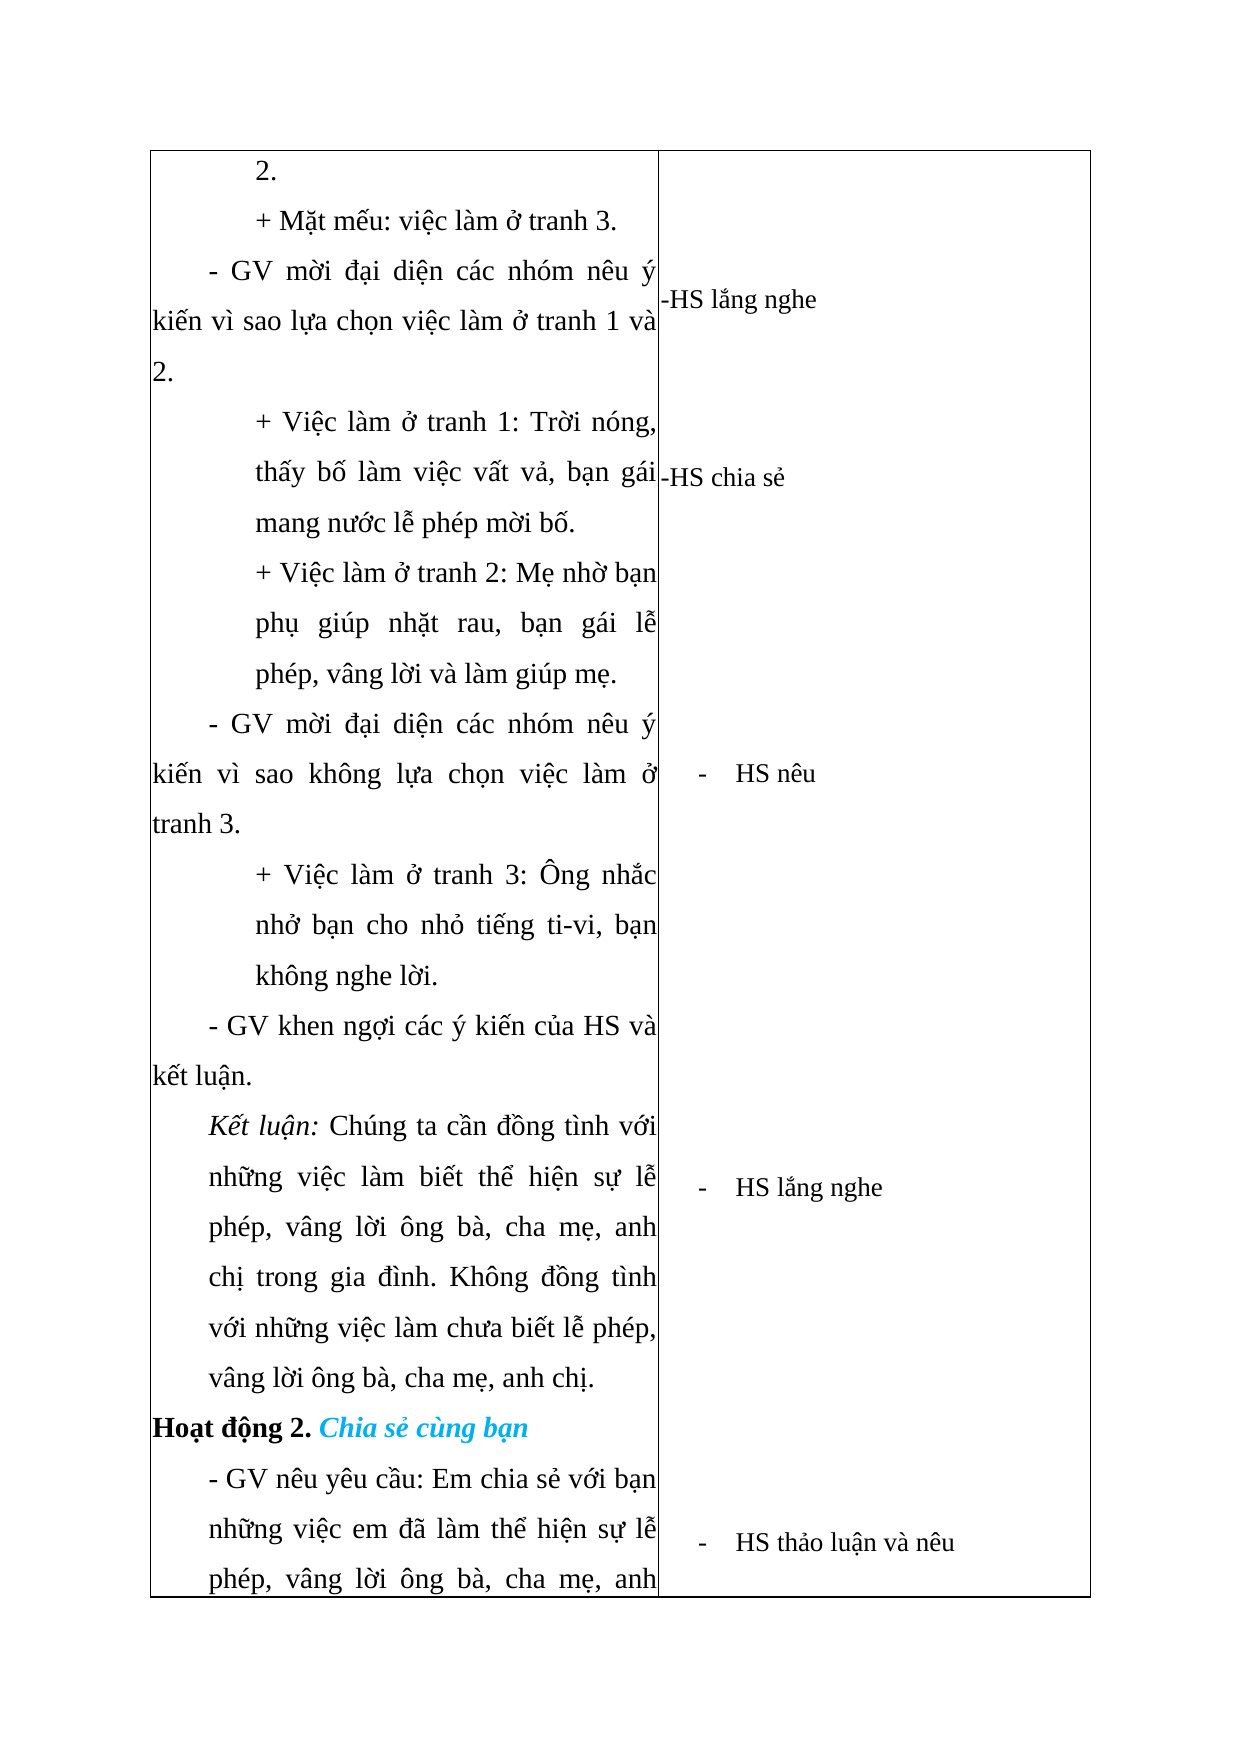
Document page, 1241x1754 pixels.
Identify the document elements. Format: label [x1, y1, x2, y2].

table_cell [659, 151, 1090, 1596]
table_cell [151, 151, 658, 1596]
